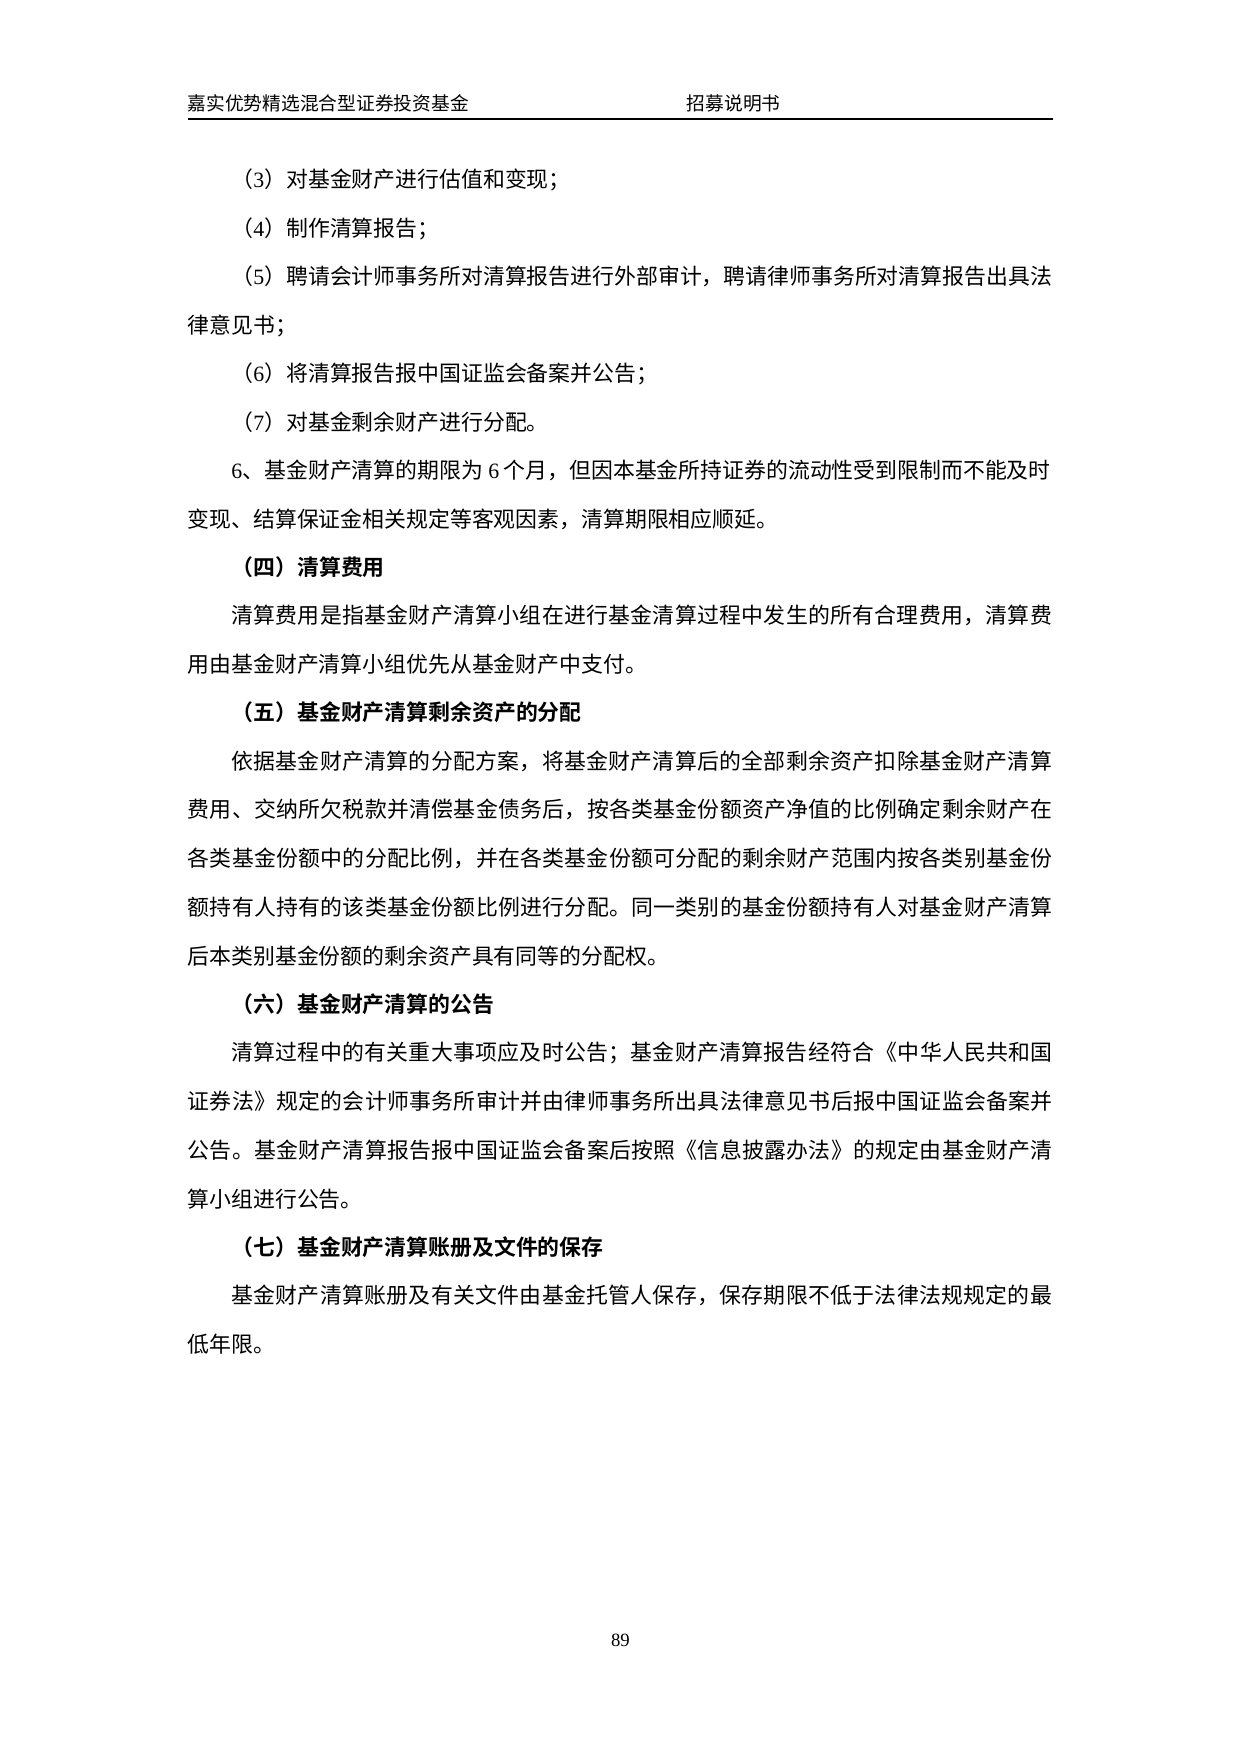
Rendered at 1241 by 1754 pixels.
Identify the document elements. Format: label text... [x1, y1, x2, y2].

text （六）基金财产清算的公告 [187, 987, 1053, 1019]
text （四）清算费用 [187, 549, 1053, 582]
text 6、基金财产清算的期限为6个月，但因本基金所持证券的流动性受到限制而不能及时变现、结算保证金相关规定等客观因素，清算期限相应顺延。 [187, 452, 1053, 534]
text 清算费用是指基金财产清算小组在进行基金清算过程中发生的所有合理费用，清算费用由基金财产清算小组优先从基金财产中支付。 [187, 598, 1053, 679]
text （五）基金财产清算剩余资产的分配 [187, 695, 1053, 727]
text （4）制作清算报告； [187, 210, 1053, 243]
text 清算过程中的有关重大事项应及时公告；基金财产清算报告经符合《中华人民共和国证券法》规定的会计师事务所审计并由律师事务所出具法律意见书后报中国证监会备案并公告。基金财产清算报告报中国证监会备案后按照《信息披露办法》的规定由基金财产清算小组进行公告。 [187, 1035, 1053, 1214]
text 基金财产清算账册及有关文件由基金托管人保存，保存期限不低于法律法规规定的最低年限。 [187, 1278, 1053, 1359]
text （七）基金财产清算账册及文件的保存 [187, 1229, 1053, 1262]
text （5）聘请会计师事务所对清算报告进行外部审计，聘请律师事务所对清算报告出具法律意见书； [187, 259, 1053, 340]
text （6）将清算报告报中国证监会备案并公告； [187, 356, 1053, 388]
text （3）对基金财产进行估值和变现； [187, 162, 1053, 194]
text 依据基金财产清算的分配方案，将基金财产清算后的全部剩余资产扣除基金财产清算费用、交纳所欠税款并清偿基金债务后，按各类基金份额资产净值的比例确定剩余财产在各类基金份额中的分配比例，并在各类基金份额可分配的剩余财产范围内按各类别基金份额持有人持有的该类基金份额比例进行分配。同一类别的基金份额持有人对基金财产清算后本类别基金份额的剩余资产具有同等的分配权。 [187, 743, 1053, 971]
text （7）对基金剩余财产进行分配。 [187, 404, 1053, 437]
